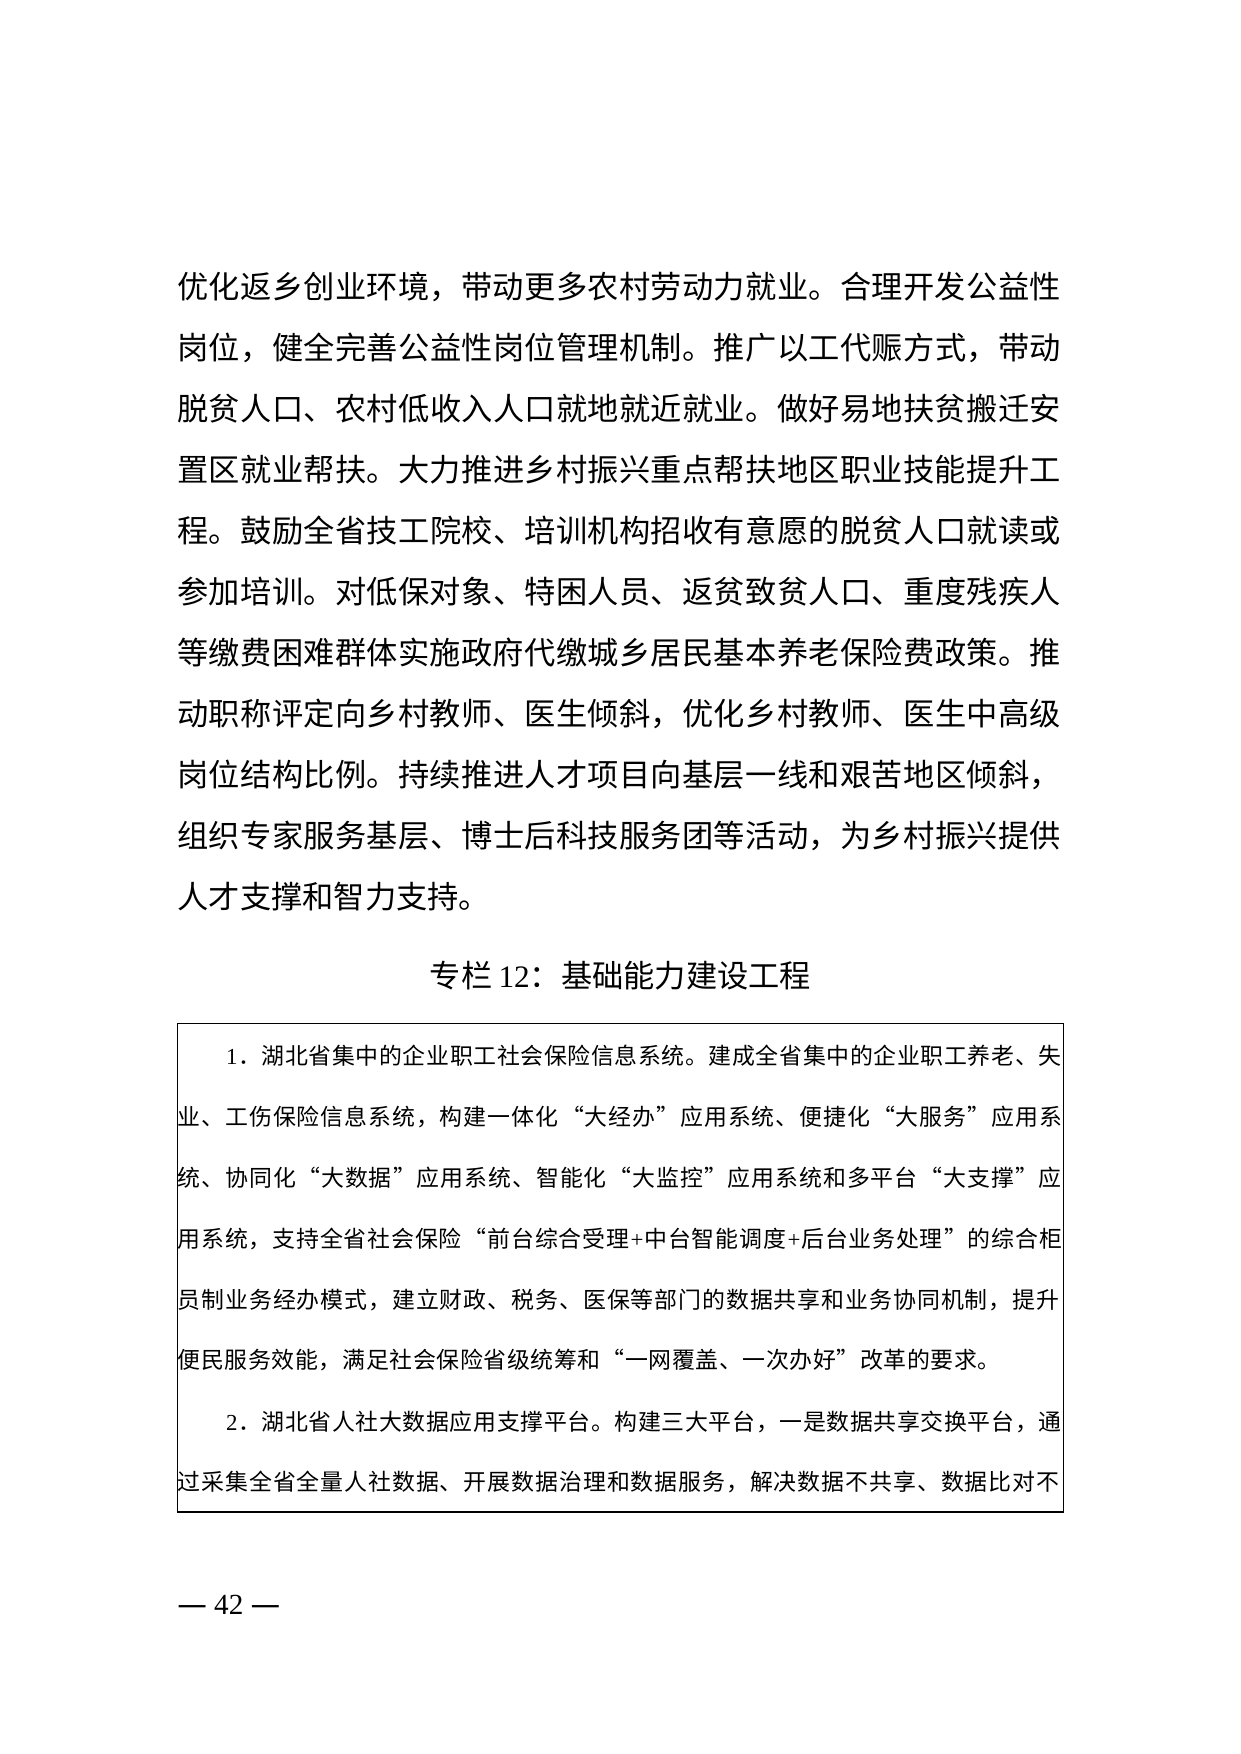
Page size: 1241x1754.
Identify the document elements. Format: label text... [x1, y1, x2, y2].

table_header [178, 1024, 1063, 1511]
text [177, 255, 1063, 925]
text 专栏12：基础能力建设工程 [177, 944, 1063, 1004]
